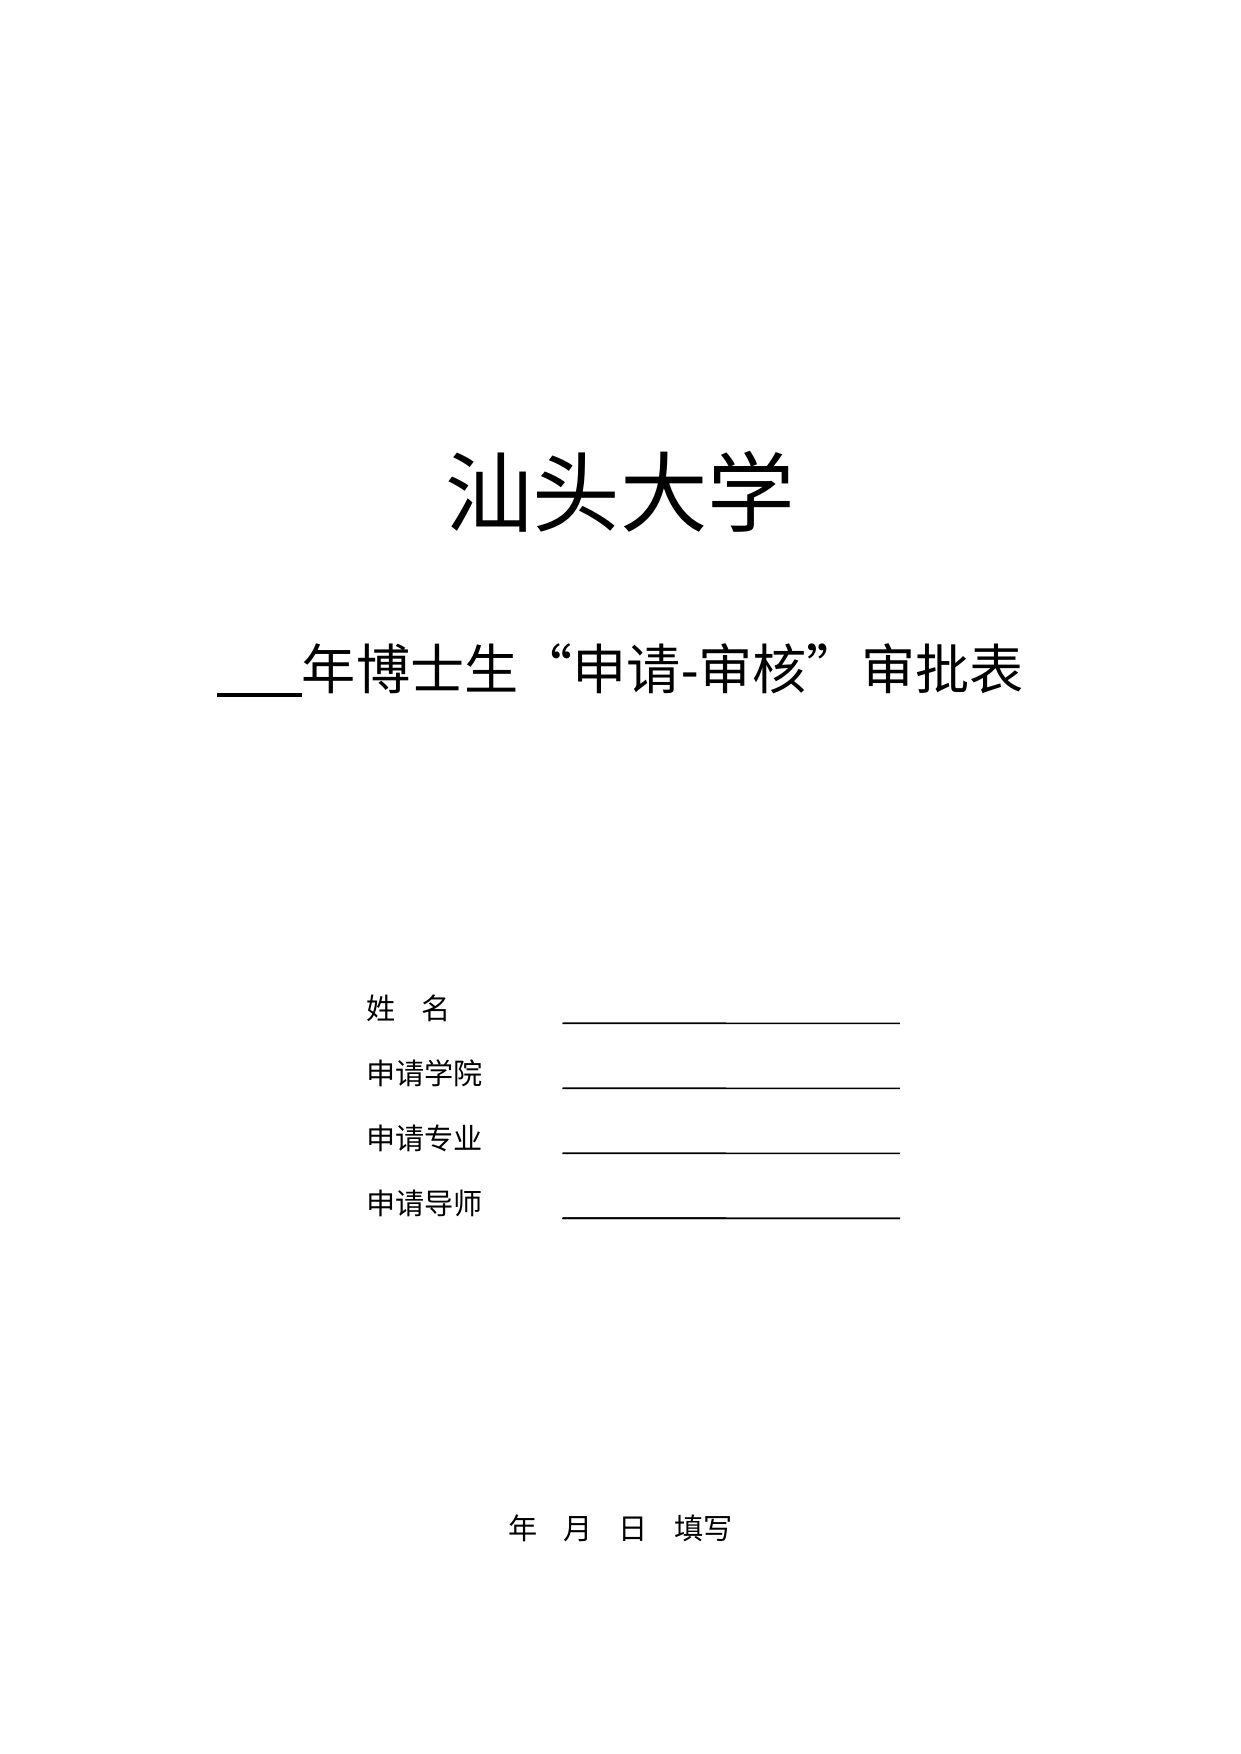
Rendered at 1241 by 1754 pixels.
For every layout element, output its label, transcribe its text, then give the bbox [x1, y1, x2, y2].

text 年 月 日 填写 [187, 1494, 1053, 1559]
text 申请学院 [187, 1039, 1053, 1104]
text 申请导师 [187, 1169, 1053, 1234]
text 汕头大学 [187, 422, 1053, 552]
text 姓 名 [187, 974, 1053, 1039]
text 年博士生“申请-审核”审批表 [187, 617, 1053, 714]
text 申请专业 [187, 1104, 1053, 1169]
